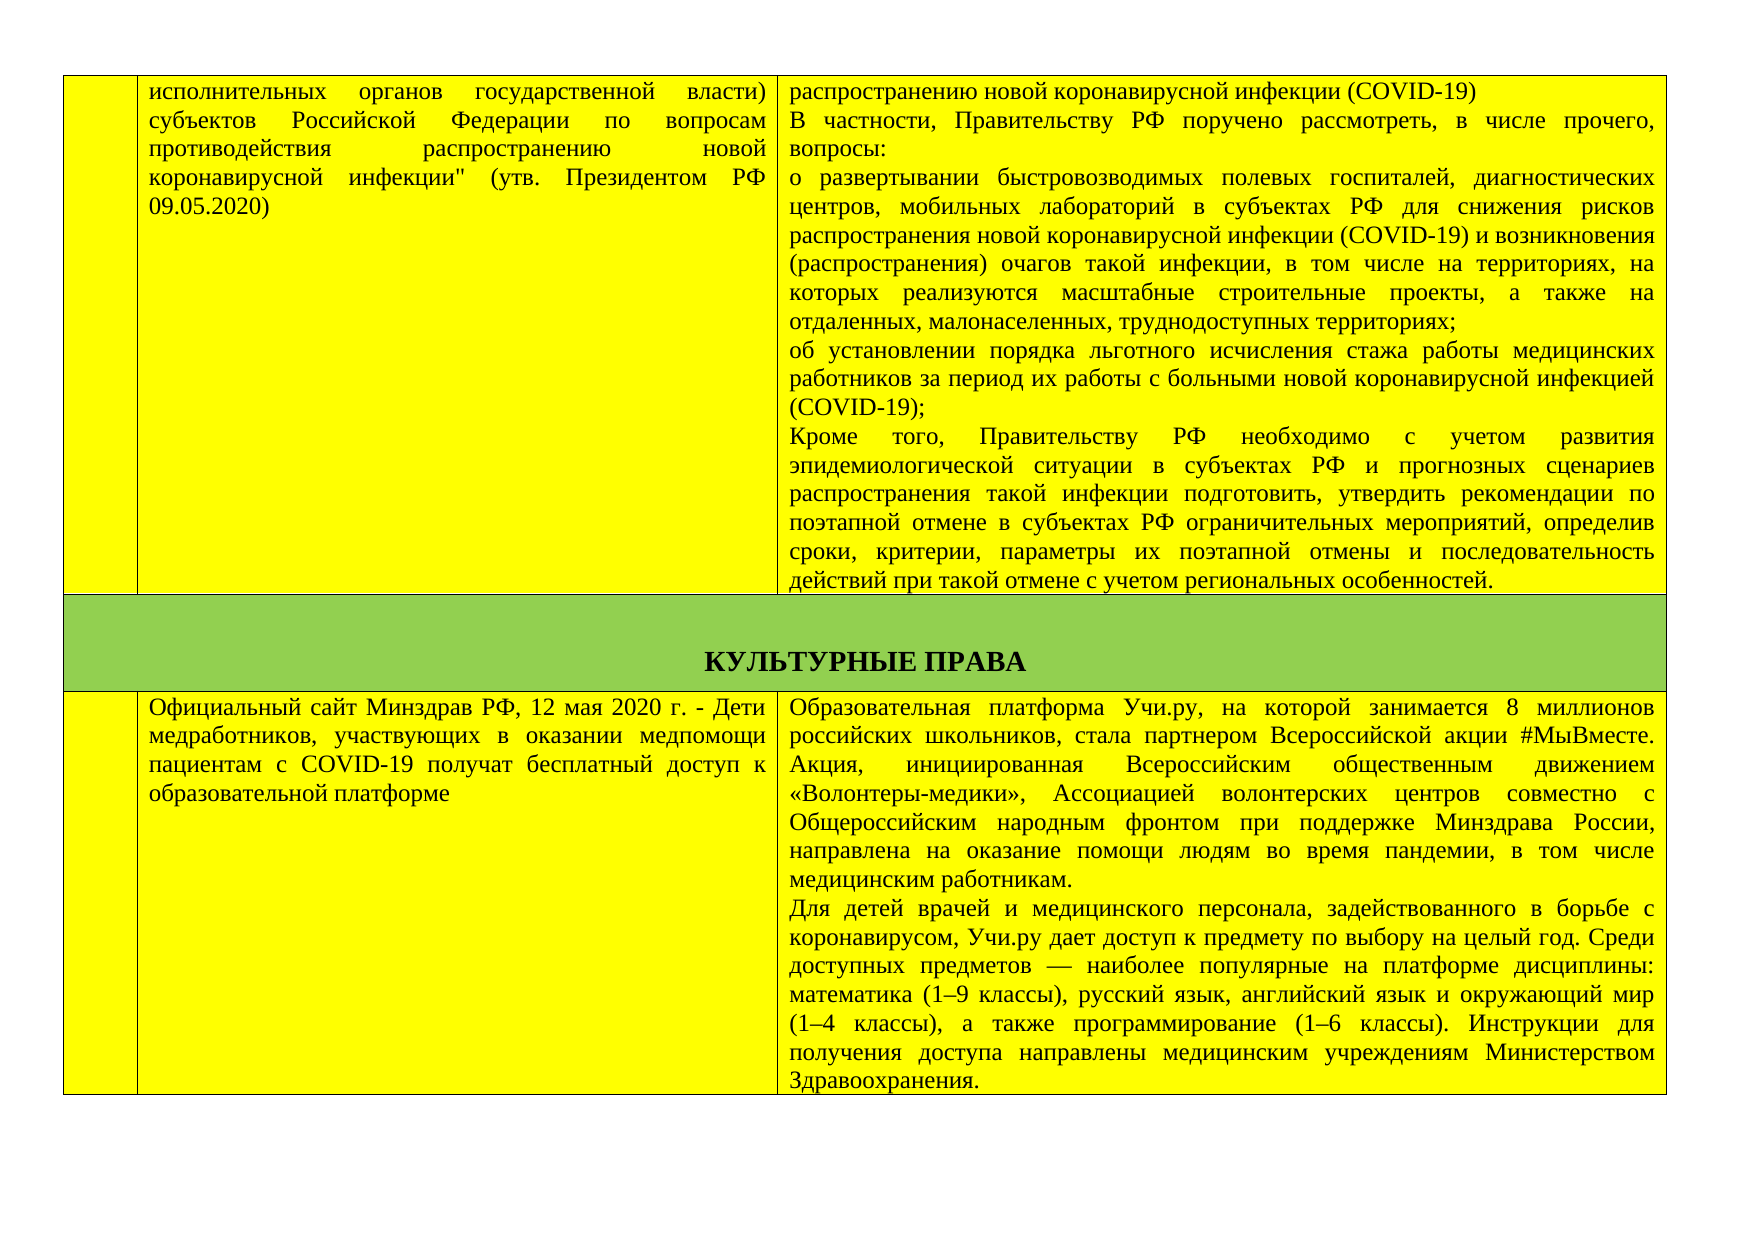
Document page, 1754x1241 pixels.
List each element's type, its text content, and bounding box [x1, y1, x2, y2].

table_cell КУЛЬТУРНЫЕ ПРАВА [64, 595, 1666, 691]
table_cell [64, 76, 137, 593]
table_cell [138, 76, 777, 593]
table_cell Образовательная платформа Учи.ру, на которой занимается 8 миллионов российских школьников, стала партнером Всероссийской акции #МыВместе. Акция, инициированная Всероссийским общественным движением «Волонтеры-медики», Ассоциацией волонтерских центров совместно с Общероссийским народным фронтом при поддержке Минздрава России, направлена на оказание помощи людям во время пандемии, в том числе медицинским работникам. Для детей врачей и медицинского персонала, задействованного в борьбе с коронавирусом, Учи.ру дает доступ к предмету по выбору на целый год. Среди доступных предметов — наиболее популярные на платформе дисциплины: математика (1–9 классы), русский язык, английский язык и окружающий мир (1–4 классы), а также программирование (1–6 классы). Инструкции для получения доступа направлены медицинским учреждениям Министерством Здравоохранения. [778, 692, 1666, 1094]
table_cell [64, 692, 137, 1094]
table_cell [778, 76, 1666, 593]
table_cell Официальный сайт Минздрав РФ, 12 мая 2020 г. - Дети медработников, участвующих в оказании медпомощи пациентам с COVID-19 получат бесплатный доступ к образовательной платформе [138, 692, 777, 1094]
